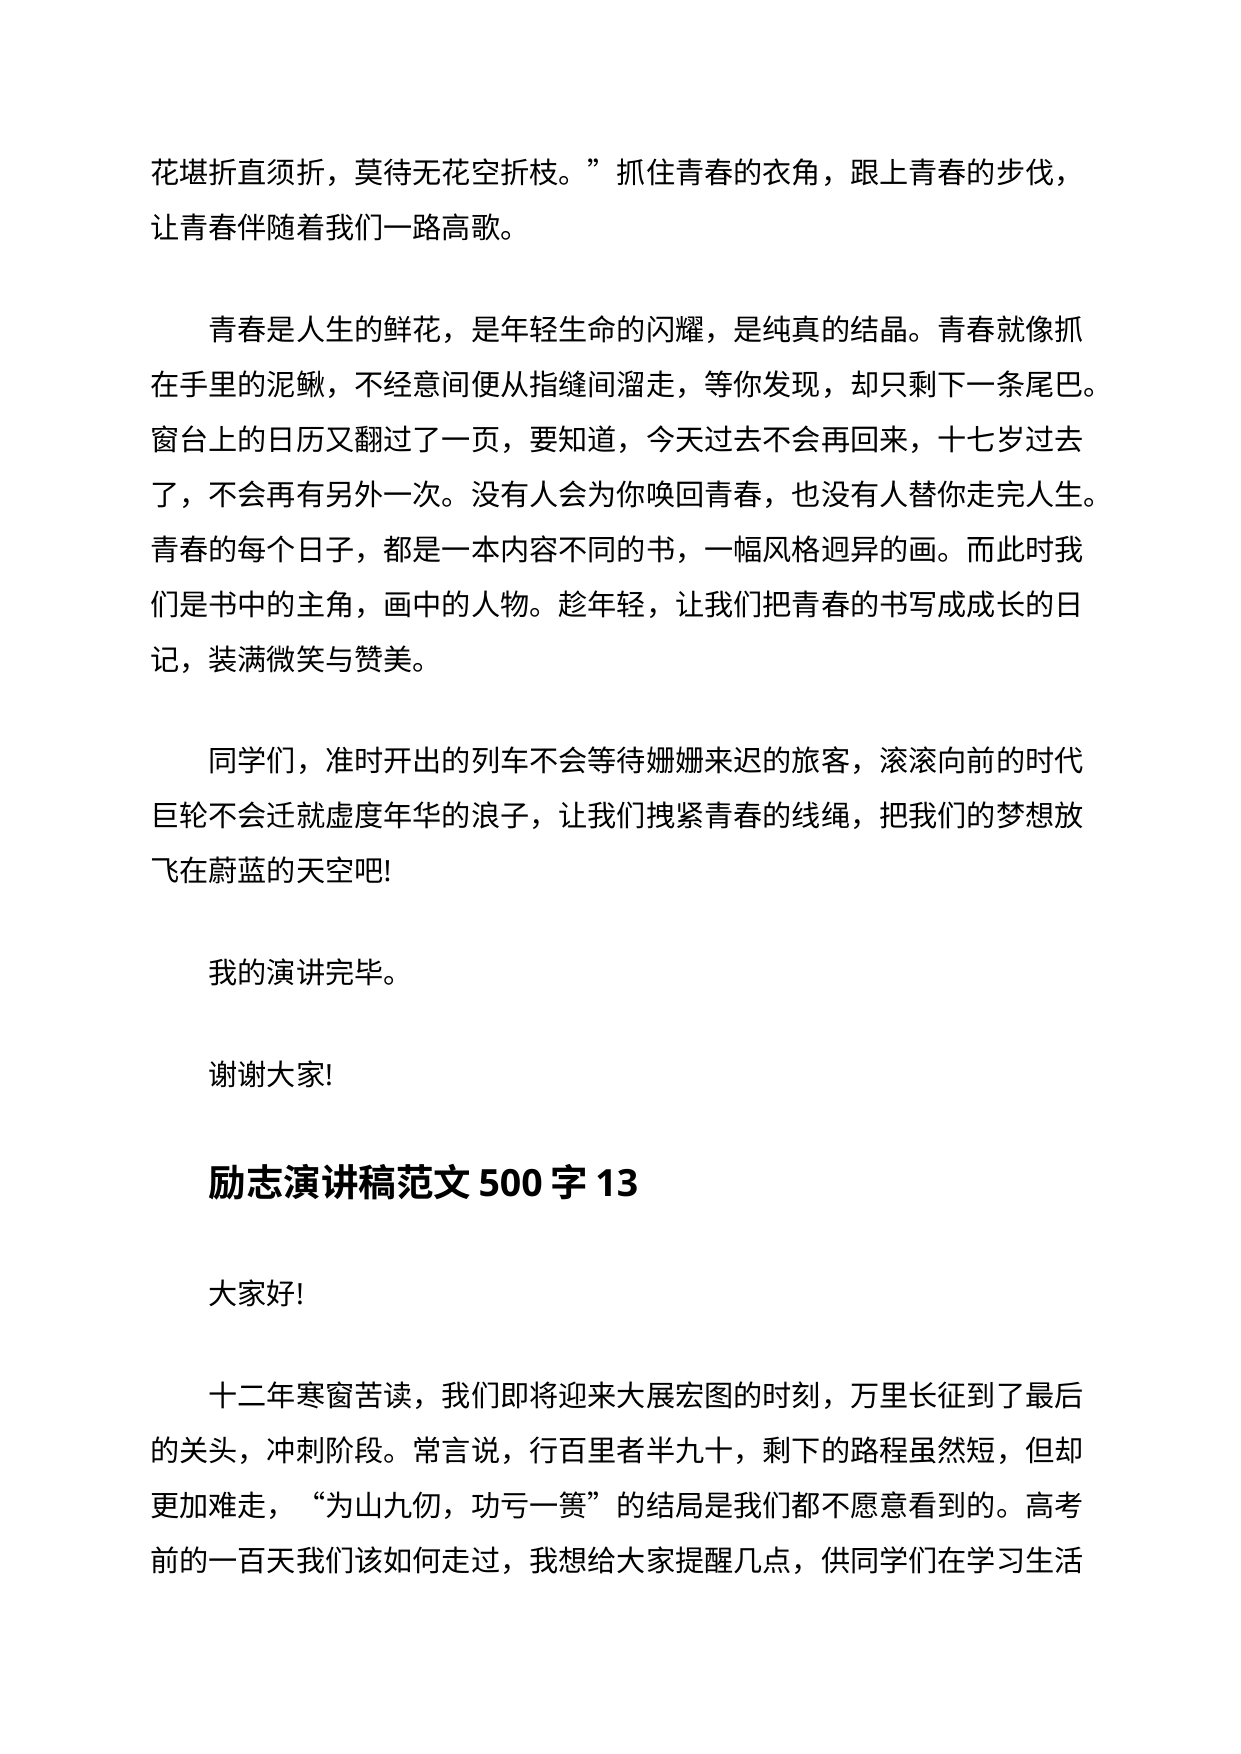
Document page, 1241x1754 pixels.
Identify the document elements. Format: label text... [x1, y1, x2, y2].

text 我的演讲完毕。 [150, 949, 1090, 992]
text 同学们，准时开出的列车不会等待姗姗来迟的旅客，滚滚向前的时代巨轮不会迁就虚度年华的浪子，让我们拽紧青春的线绳，把我们的梦想放飞在蔚蓝的天空吧! [150, 738, 1090, 890]
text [150, 1373, 1090, 1580]
text 谢谢大家! [150, 1051, 1090, 1094]
text 励志演讲稿范文500字13 [150, 1153, 1090, 1208]
text 青春是人生的鲜花，是年轻生命的闪耀，是纯真的结晶。青春就像抓在手里的泥鳅，不经意间便从指缝间溜走，等你发现，却只剩下一条尾巴。窗台上的日历又翻过了一页，要知道，今天过去不会再回来，十七岁过去了，不会再有另外一次。没有人会为你唤回青春，也没有人替你走完人生。青春的每个日子，都是一本内容不同的书，一幅风格迥异的画。而此时我们是书中的主角，画中的人物。趁年轻，让我们把青春的书写成成长的日记，装满微笑与赞美。 [150, 307, 1090, 678]
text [150, 150, 1090, 247]
text 大家好! [150, 1271, 1090, 1313]
